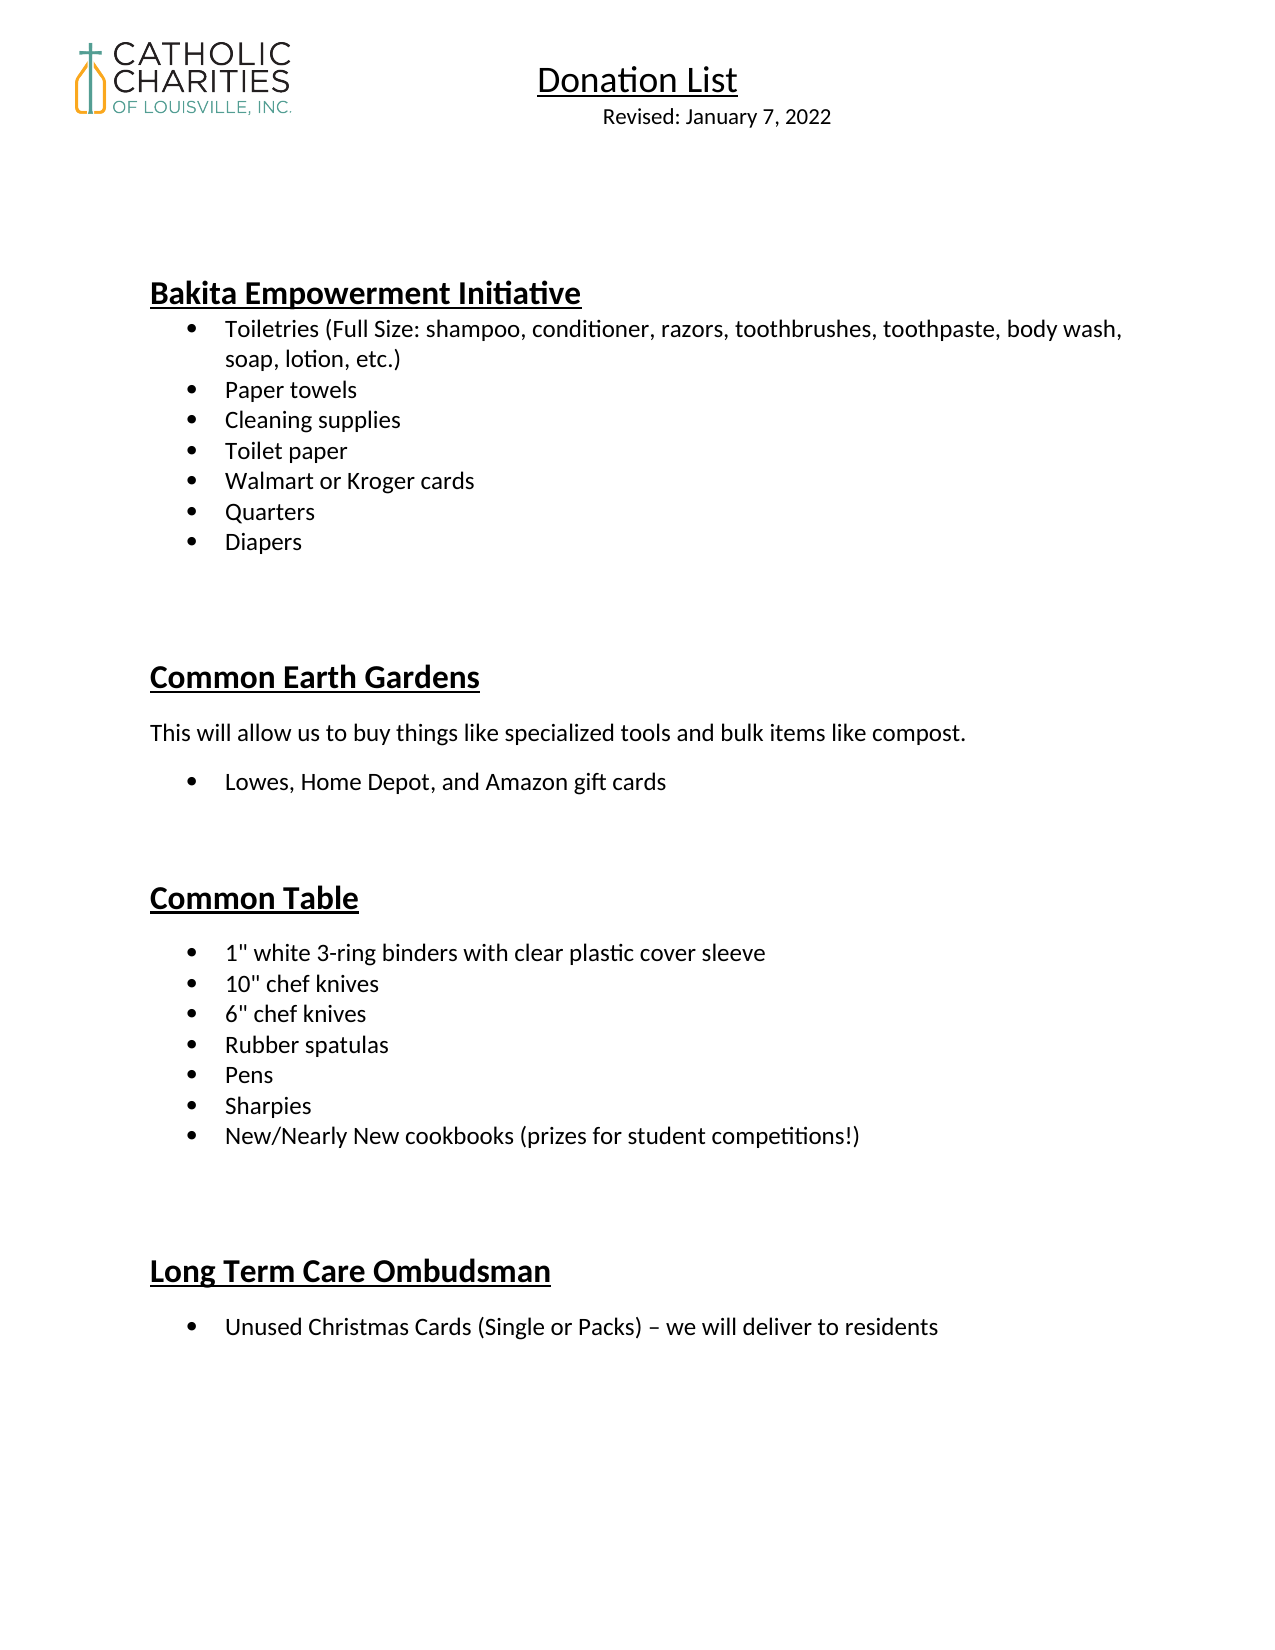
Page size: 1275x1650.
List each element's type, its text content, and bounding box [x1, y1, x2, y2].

list Diapers [187, 527, 1125, 557]
list Walmart or Kroger cards [187, 466, 1125, 496]
picture [71, 36, 294, 118]
list Unused Christmas Cards (Single or Packs) – we will deliver to residents [187, 1311, 1125, 1341]
text Long Term Care Ombudsman [150, 1250, 1125, 1291]
list 10" chef knives [187, 968, 1125, 998]
text Bakita Empowerment Initiative [150, 272, 1125, 313]
text This will allow us to buy things like specialized tools and bulk items like compost. [150, 717, 1125, 747]
list Toilet paper [187, 435, 1125, 466]
list Rubber spatulas [187, 1029, 1125, 1059]
list Lowes, Home Depot, and Amazon gift cards [187, 766, 1125, 797]
list Toiletries (Full Size: shampoo, conditioner, razors, toothbrushes, toothpaste, body wash, soap, lotion, etc.) [187, 313, 1125, 374]
list Paper towels [187, 374, 1125, 404]
list Pens [187, 1059, 1125, 1090]
text Common Table [150, 877, 1125, 917]
list Cleaning supplies [187, 404, 1125, 435]
list Sharpies [187, 1090, 1125, 1120]
list Quarters [187, 496, 1125, 527]
list 1" white 3-ring binders with clear plastic cover sleeve [187, 937, 1125, 968]
list New/Nearly New cookbooks (prizes for student competitions!) [187, 1120, 1125, 1151]
list 6" chef knives [187, 998, 1125, 1029]
text Common Earth Gardens [150, 656, 1125, 697]
